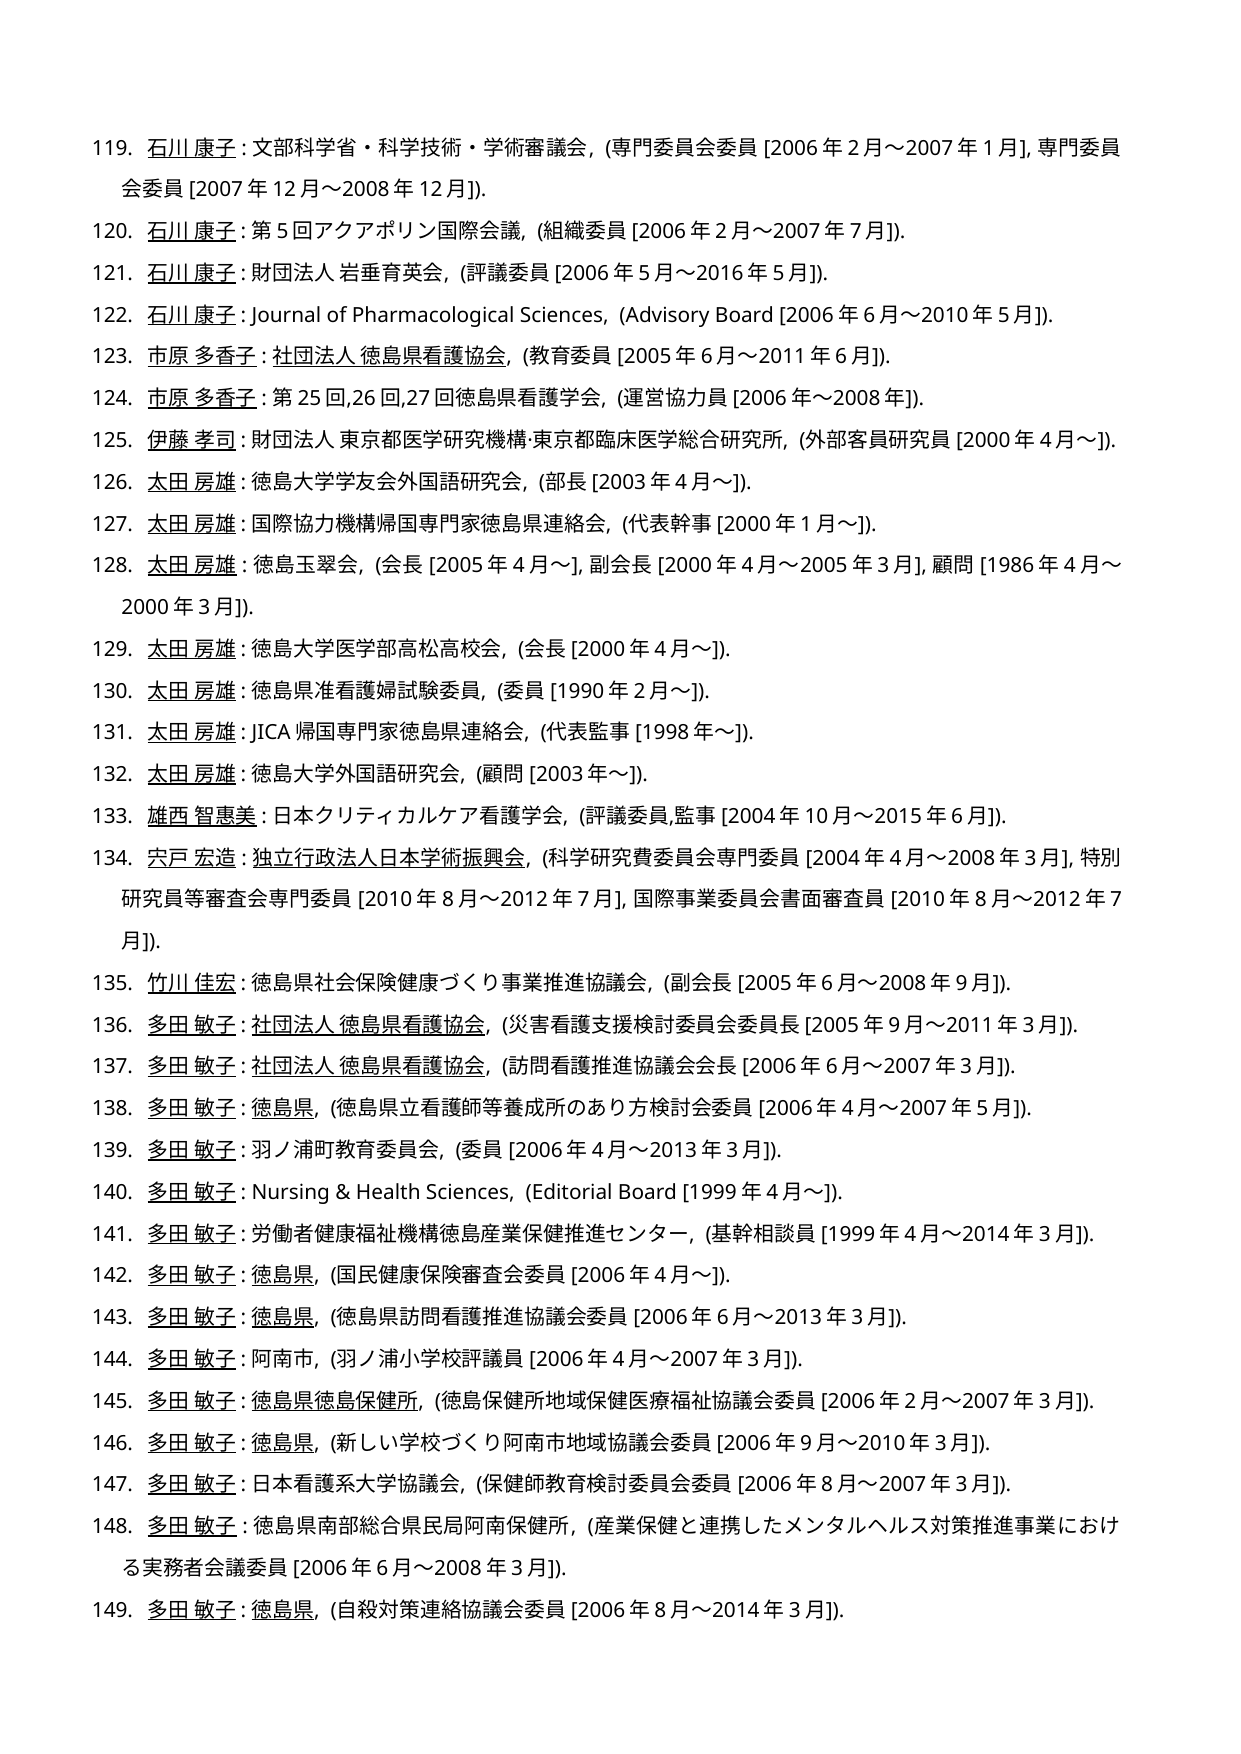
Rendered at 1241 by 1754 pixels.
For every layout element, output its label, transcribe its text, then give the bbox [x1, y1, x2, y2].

list 多田 敏子 : Nursing & Health Sciences, (Editorial Board [1999年4月〜]). [92, 1169, 1122, 1211]
list 多田 敏子 : 徳島県南部総合県民局阿南保健所, (産業保健と連携したメンタルヘルス対策推進事業における実務者会議委員 [2006年6月〜2008年3月]). [92, 1503, 1122, 1587]
list 多田 敏子 : 社団法人 徳島県看護協会, (訪問看護推進協議会会長 [2006年6月〜2007年3月]). [92, 1044, 1122, 1086]
list 市原 多香子 : 社団法人 徳島県看護協会, (教育委員 [2005年6月〜2011年6月]). [92, 334, 1122, 376]
list 市原 多香子 : 第25回,26回,27回徳島県看護学会, (運営協力員 [2006年〜2008年]). [92, 376, 1122, 417]
list 石川 康子 : 文部科学省・科学技術・学術審議会, (専門委員会委員 [2006年2月〜2007年1月], 専門委員会委員 [2007年12月〜2008年12月]). [92, 125, 1122, 209]
list 石川 康子 : 財団法人 岩垂育英会, (評議委員 [2006年5月〜2016年5月]). [92, 250, 1122, 292]
list 多田 敏子 : 社団法人 徳島県看護協会, (災害看護支援検討委員会委員長 [2005年9月〜2011年3月]). [92, 1002, 1122, 1044]
list 多田 敏子 : 労働者健康福祉機構徳島産業保健推進センター, (基幹相談員 [1999年4月〜2014年3月]). [92, 1211, 1122, 1253]
list 雄西 智惠美 : 日本クリティカルケア看護学会, (評議委員,監事 [2004年10月〜2015年6月]). [92, 793, 1122, 835]
list 多田 敏子 : 徳島県, (国民健康保険審査会委員 [2006年4月〜]). [92, 1253, 1122, 1295]
list 石川 康子 : 第5回アクアポリン国際会議, (組織委員 [2006年2月〜2007年7月]). [92, 209, 1122, 250]
list 伊藤 孝司 : 財団法人 東京都医学研究機構·東京都臨床医学総合研究所, (外部客員研究員 [2000年4月〜]). [92, 417, 1122, 459]
list 太田 房雄 : 徳島大学学友会外国語研究会, (部長 [2003年4月〜]). [92, 459, 1122, 501]
list 多田 敏子 : 徳島県, (新しい学校づくり阿南市地域協議会委員 [2006年9月〜2010年3月]). [92, 1420, 1122, 1462]
list 太田 房雄 : 国際協力機構帰国専門家徳島県連絡会, (代表幹事 [2000年1月〜]). [92, 501, 1122, 543]
list 多田 敏子 : 羽ノ浦町教育委員会, (委員 [2006年4月〜2013年3月]). [92, 1128, 1122, 1169]
list 多田 敏子 : 日本看護系大学協議会, (保健師教育検討委員会委員 [2006年8月〜2007年3月]). [92, 1462, 1122, 1503]
list 竹川 佳宏 : 徳島県社会保険健康づくり事業推進協議会, (副会長 [2005年6月〜2008年9月]). [92, 961, 1122, 1002]
list 太田 房雄 : JICA帰国専門家徳島県連絡会, (代表監事 [1998年〜]). [92, 710, 1122, 752]
list 多田 敏子 : 徳島県, (徳島県立看護師等養成所のあり方検討会委員 [2006年4月〜2007年5月]). [92, 1086, 1122, 1128]
list 多田 敏子 : 徳島県徳島保健所, (徳島保健所地域保健医療福祉協議会委員 [2006年2月〜2007年3月]). [92, 1378, 1122, 1420]
list 多田 敏子 : 阿南市, (羽ノ浦小学校評議員 [2006年4月〜2007年3月]). [92, 1336, 1122, 1378]
list 太田 房雄 : 徳島大学外国語研究会, (顧問 [2003年〜]). [92, 752, 1122, 793]
list 多田 敏子 : 徳島県, (自殺対策連絡協議会委員 [2006年8月〜2014年3月]). [92, 1587, 1122, 1629]
list 太田 房雄 : 徳島県准看護婦試験委員, (委員 [1990年2月〜]). [92, 668, 1122, 710]
list 多田 敏子 : 徳島県, (徳島県訪問看護推進協議会委員 [2006年6月〜2013年3月]). [92, 1295, 1122, 1336]
list 石川 康子 : Journal of Pharmacological Sciences, (Advisory Board [2006年6月〜2010年5月]). [92, 292, 1122, 334]
list 宍戸 宏造 : 独立行政法人日本学術振興会, (科学研究費委員会専門委員 [2004年4月〜2008年3月], 特別研究員等審査会専門委員 [2010年8月〜2012年7月], 国際事業委員会書面審査員 [2010年8月〜2012年7月]). [92, 835, 1122, 961]
list 太田 房雄 : 徳島玉翠会, (会長 [2005年4月〜], 副会長 [2000年4月〜2005年3月], 顧問 [1986年4月〜2000年3月]). [92, 543, 1122, 626]
list 太田 房雄 : 徳島大学医学部高松高校会, (会長 [2000年4月〜]). [92, 626, 1122, 668]
